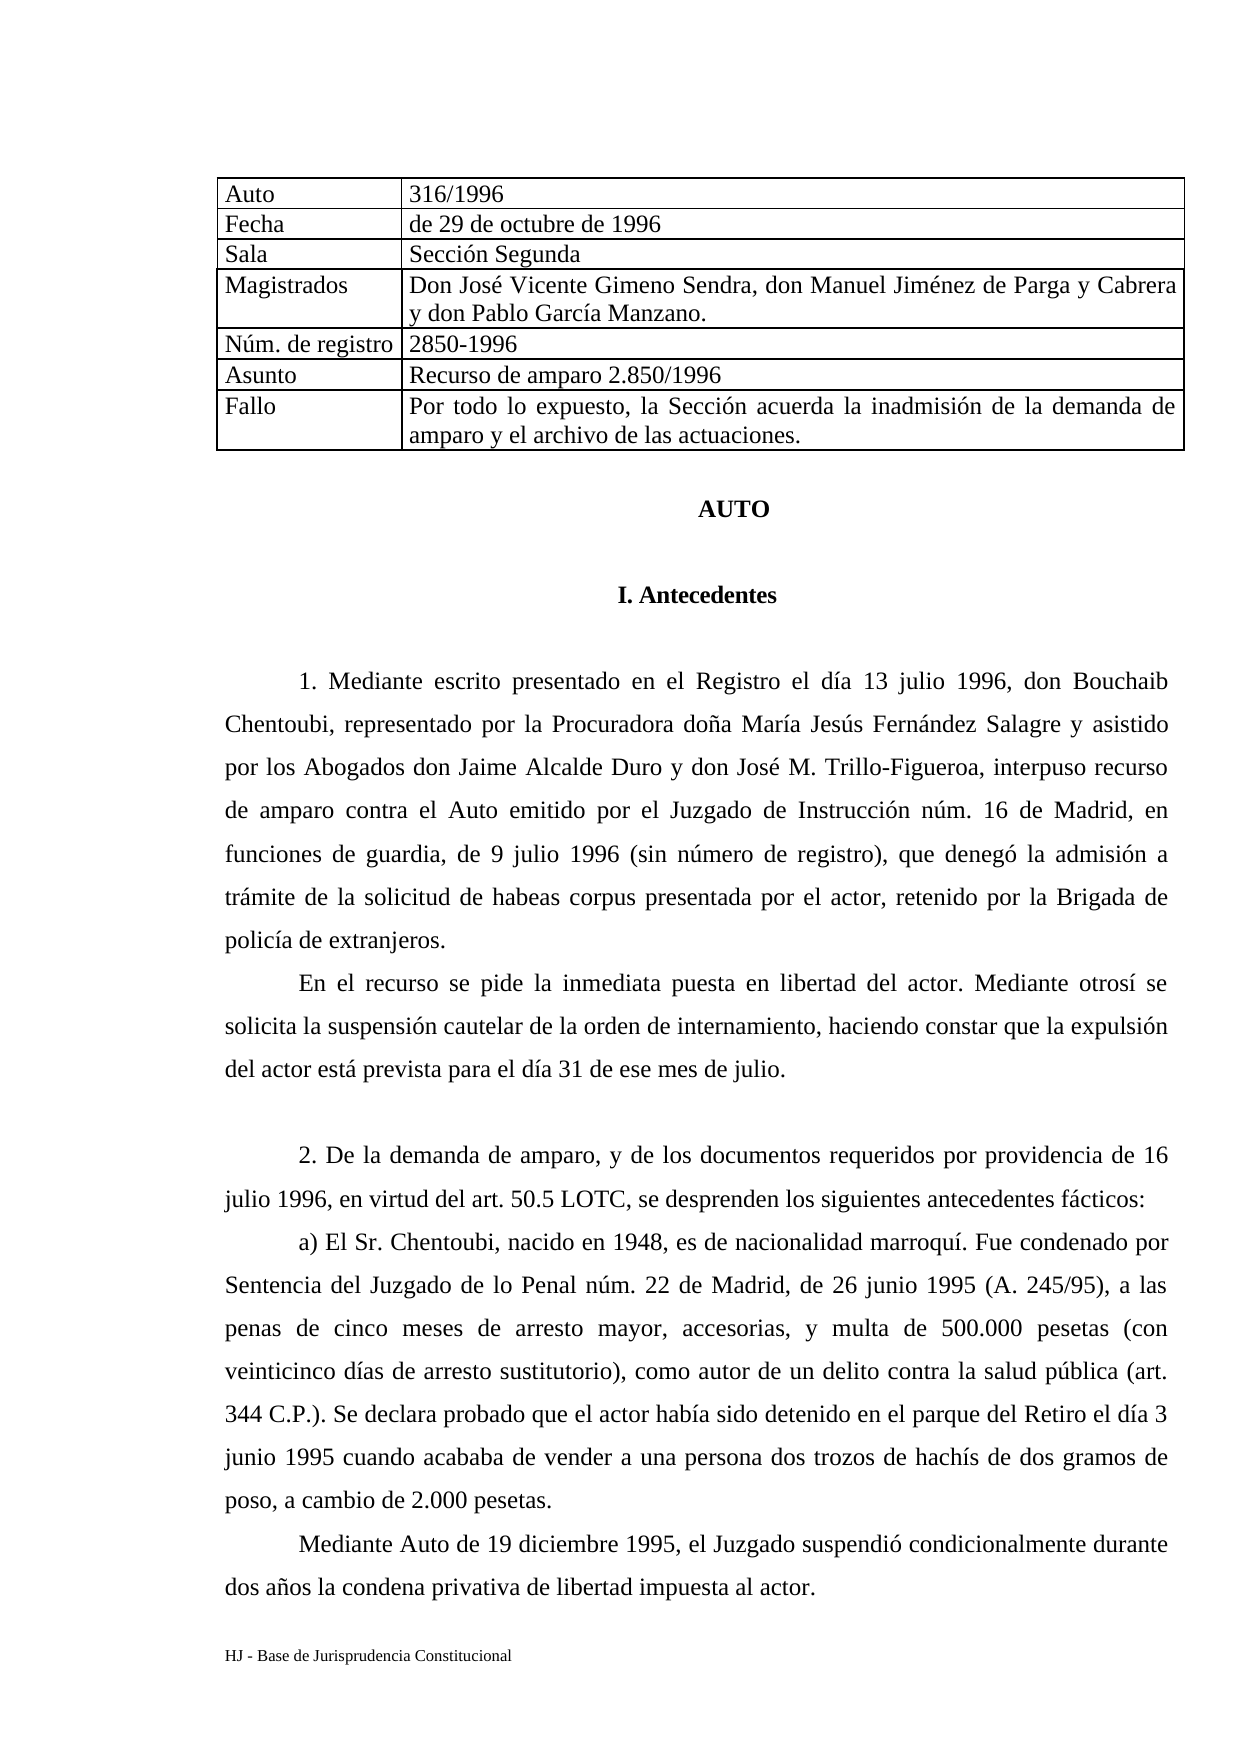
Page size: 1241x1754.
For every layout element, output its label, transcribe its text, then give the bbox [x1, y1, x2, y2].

table_cell Núm. de registro [218, 329, 401, 358]
table_cell Recurso de amparo 2.850/1996 [403, 360, 1183, 389]
table_cell 2850-1996 [403, 329, 1183, 358]
text Mediante Auto de 19 diciembre 1995, el Juzgado suspendió condicionalmente durante dos años la condena privativa de libertad impuesta al actor. [224, 1529, 1169, 1601]
table_cell de 29 de octubre de 1996 [402, 209, 1184, 238]
table_cell Magistrados [218, 270, 401, 327]
table_cell Fecha [218, 209, 401, 238]
text AUTO [224, 494, 1169, 522]
table_cell Don José Vicente Gimeno Sendra, don Manuel Jiménez de Parga y Cabrera y don Pablo García Manzano. [403, 270, 1183, 327]
text I. Antecedentes [224, 580, 1169, 609]
table_cell Por todo lo expuesto, la Sección acuerda la inadmisión de la demanda de amparo y el archivo de las actuaciones. [403, 391, 1183, 448]
table_cell Fallo [218, 391, 401, 448]
table_cell Sala [218, 240, 401, 268]
text 2. De la demanda de amparo, y de los documentos requeridos por providencia de 16 julio 1996, en virtud del art. 50.5 LOTC, se desprenden los siguientes antecedentes fácticos: [224, 1141, 1169, 1212]
text a) El Sr. Chentoubi, nacido en 1948, es de nacionalidad marroquí. Fue condenado por Sentencia del Juzgado de lo Penal núm. 22 de Madrid, de 26 junio 1995 (A. 245/95), a las penas de cinco meses de arresto mayor, accesorias, y multa de 500.000 pesetas (con veinticinco días de arresto sustitutorio), como autor de un delito contra la salud pública (art. 344 C.P.). Se declara probado que el actor había sido detenido en el parque del Retiro el día 3 junio 1995 cuando acababa de vender a una persona dos trozos de hachís de dos gramos de poso, a cambio de 2.000 pesetas. [224, 1227, 1169, 1514]
table_cell Sección Segunda [402, 240, 1184, 268]
text En el recurso se pide la inmediata puesta en libertad del actor. Mediante otrosí se solicita la suspensión cautelar de la orden de internamiento, haciendo constar que la expulsión del actor está prevista para el día 31 de ese mes de julio. [224, 968, 1169, 1083]
table_header 316/1996 [402, 179, 1184, 207]
text 1. Mediante escrito presentado en el Registro el día 13 julio 1996, don Bouchaib Chentoubi, representado por la Procuradora doña María Jesús Fernández Salagre y asistido por los Abogados don Jaime Alcalde Duro y don José M. Trillo-Figueroa, interpuso recurso de amparo contra el Auto emitido por el Juzgado de Instrucción núm. 16 de Madrid, en funciones de guardia, de 9 julio 1996 (sin número de registro), que denegó la admisión a trámite de la solicitud de habeas corpus presentada por el actor, retenido por la Brigada de policía de extranjeros. [224, 666, 1169, 954]
table_cell Asunto [218, 360, 401, 389]
table_header Auto [218, 179, 401, 207]
